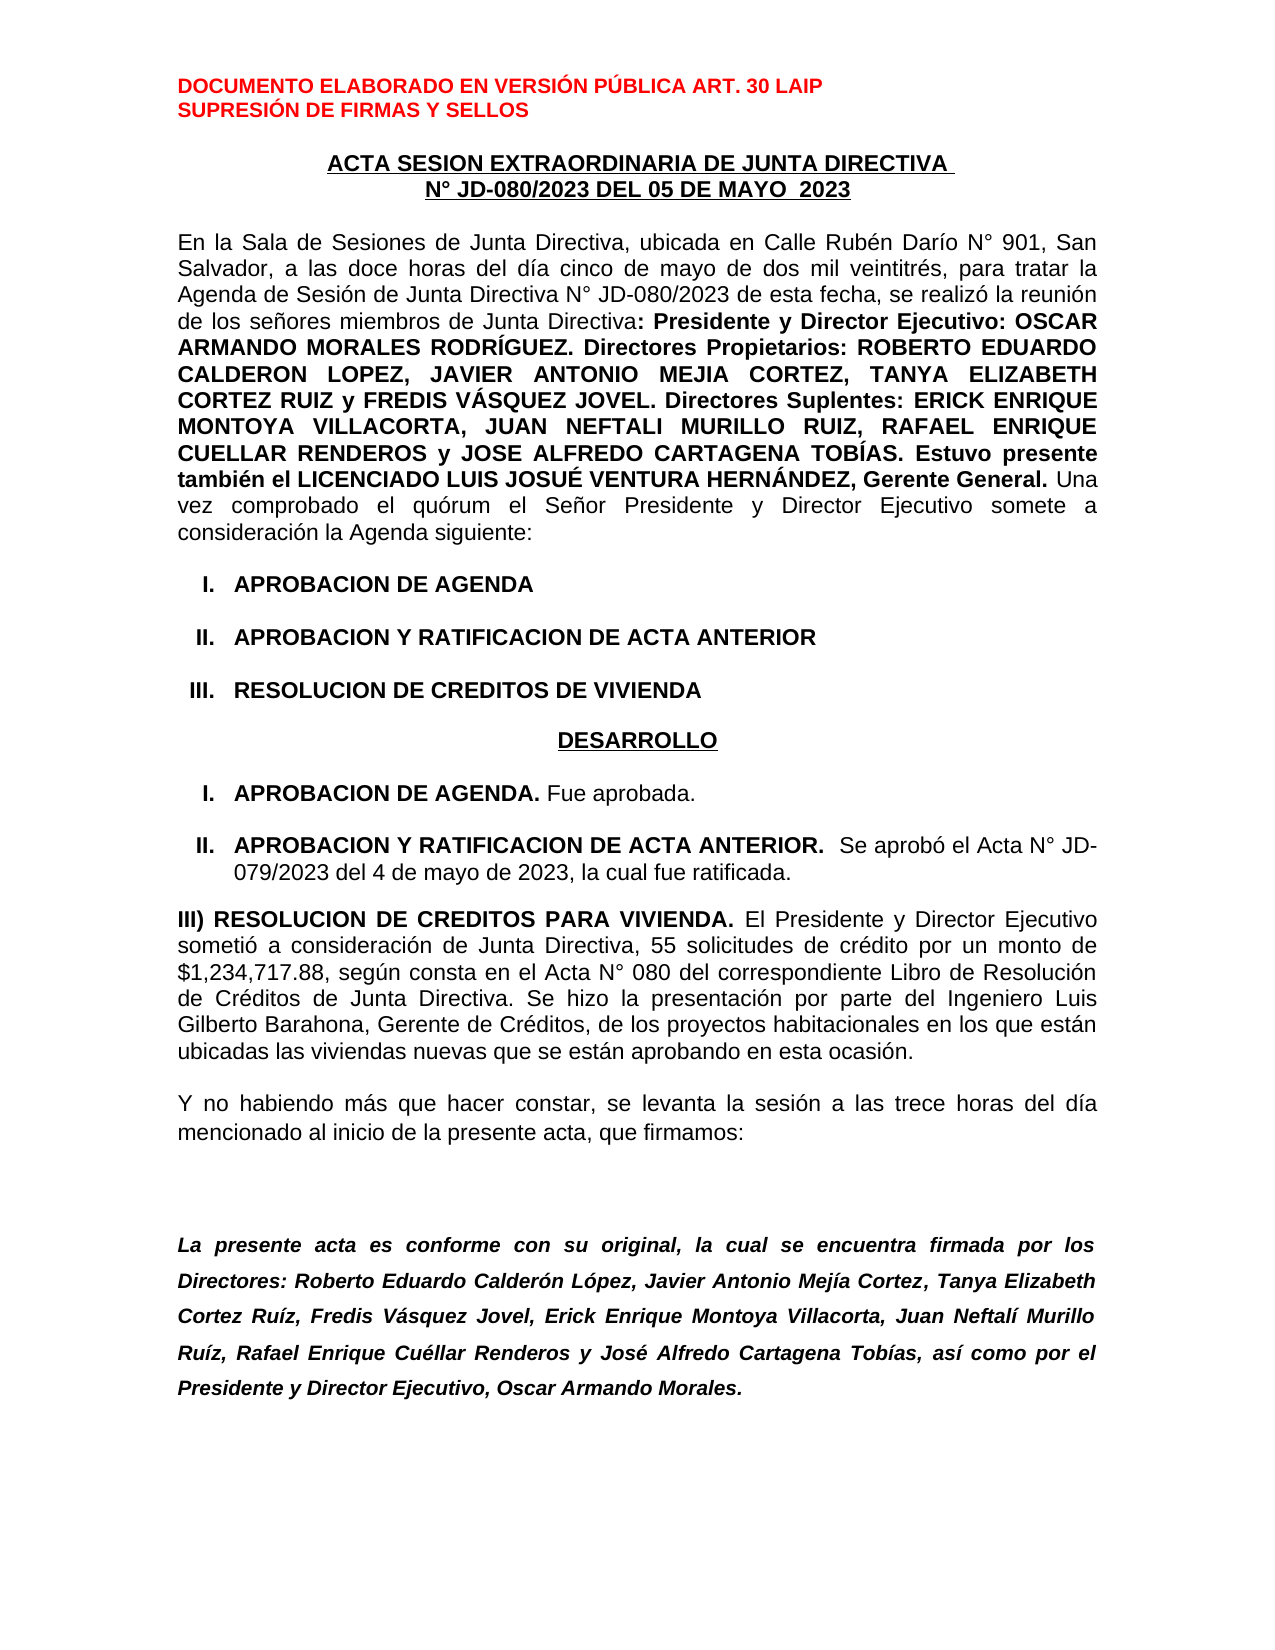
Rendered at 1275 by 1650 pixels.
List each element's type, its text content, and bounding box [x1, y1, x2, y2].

list APROBACION Y RATIFICACION DE ACTA ANTERIOR [215, 624, 1098, 650]
text La presente acta es conforme con su original, la cual se encuentra firmada por los Directores: Roberto Eduardo Calderón López, Javier Antonio Mejía Cortez, Tanya Elizabeth Cortez Ruíz, Fredis Vásquez Jovel, Erick Enrique Montoya Villacorta, Juan Neftalí Murillo Ruíz, Rafael Enrique Cuéllar Renderos y José Alfredo Cartagena Tobías, así como por el Presidente y Director Ejecutivo, Oscar Armando Morales. [177, 1232, 1098, 1400]
list III) RESOLUCION DE CREDITOS PARA VIVIENDA. El Presidente y Director Ejecutivo sometió a consideración de Junta Directiva, 55 solicitudes de crédito por un monto de $1,234,717.88, según consta en el Acta N° 080 del correspondiente Libro de Resolución de Créditos de Junta Directiva. Se hizo la presentación por parte del Ingeniero Luis Gilberto Barahona, Gerente de Créditos, de los proyectos habitacionales en los que están ubicadas las viviendas nuevas que se están aprobando en esta ocasión. [177, 906, 1098, 1064]
text Y no habiendo más que hacer constar, se levanta la sesión a las trece horas del día mencionado al inicio de la presente acta, que firmamos: [177, 1090, 1098, 1145]
text ACTA SESION EXTRAORDINARIA DE JUNTA DIRECTIVA [177, 150, 1098, 176]
list APROBACION DE AGENDA. Fue aprobada. [215, 780, 1098, 806]
text DESARROLLO [177, 727, 1098, 753]
text N° JD-080/2023 DEL 05 DE MAYO 2023 [177, 176, 1098, 202]
list APROBACION DE AGENDA [215, 571, 1098, 598]
list RESOLUCION DE CREDITOS DE VIVIENDA [215, 677, 1098, 703]
text En la Sala de Sesiones de Junta Directiva, ubicada en Calle Rubén Darío N° 901, San Salvador, a las doce horas del día cinco de mayo de dos mil veintitrés, para tratar la Agenda de Sesión de Junta Directiva N° JD-080/2023 de esta fecha, se realizó la reunión de los señores miembros de Junta Directiva: Presidente y Director Ejecutivo: OSCAR ARMANDO MORALES RODRÍGUEZ. Directores Propietarios: ROBERTO EDUARDO CALDERON LOPEZ, JAVIER ANTONIO MEJIA CORTEZ, TANYA ELIZABETH CORTEZ RUIZ y FREDIS VÁSQUEZ JOVEL. Directores Suplentes: ERICK ENRIQUE MONTOYA VILLACORTA, JUAN NEFTALI MURILLO RUIZ, RAFAEL ENRIQUE CUELLAR RENDEROS y JOSE ALFREDO CARTAGENA TOBÍAS. Estuvo presente también el LICENCIADO LUIS JOSUÉ VENTURA HERNÁNDEZ, Gerente General. Una vez comprobado el quórum el Señor Presidente y Director Ejecutivo somete a consideración la Agenda siguiente: [177, 229, 1098, 545]
list APROBACION Y RATIFICACION DE ACTA ANTERIOR Se aprobó el Acta N° JD-079/2023 del 4 de mayo de 2023, la cual fue ratificada. [215, 832, 1098, 885]
